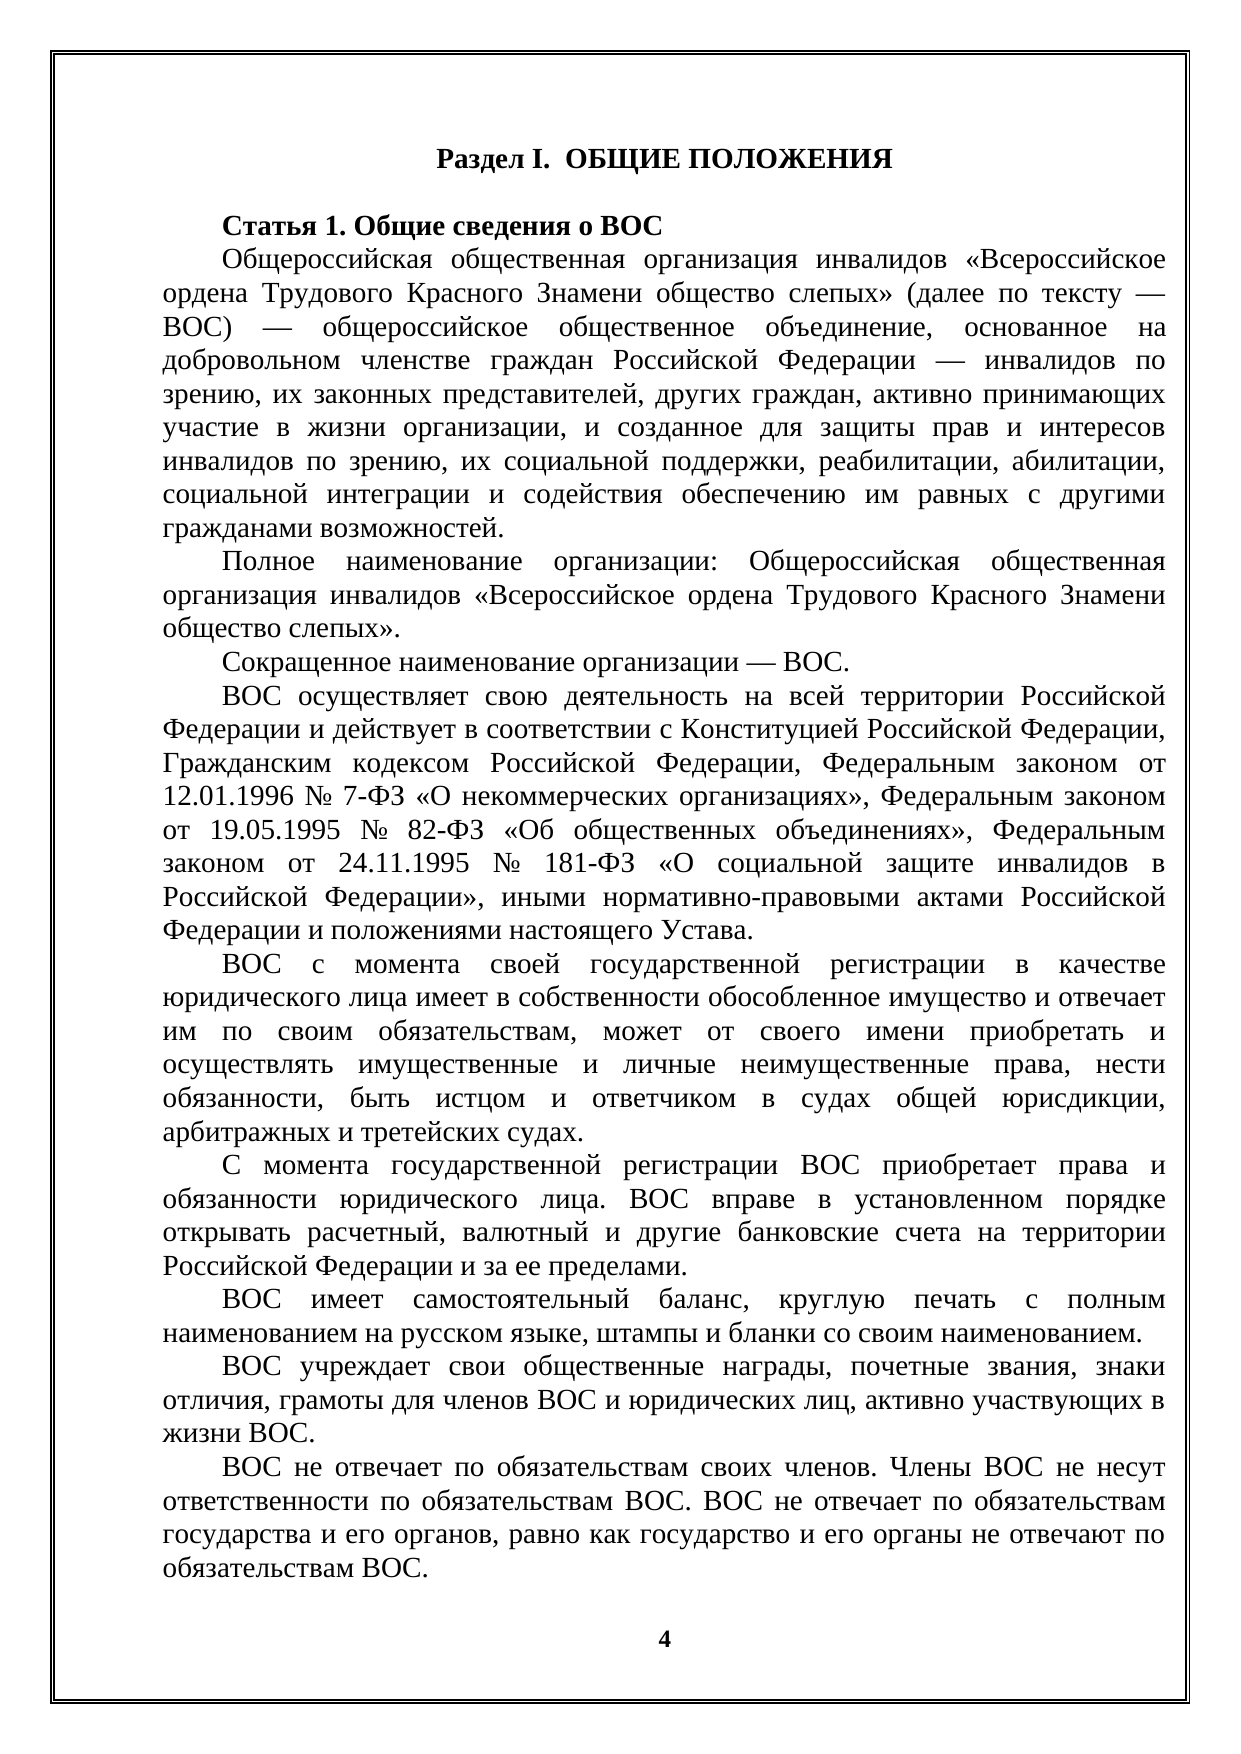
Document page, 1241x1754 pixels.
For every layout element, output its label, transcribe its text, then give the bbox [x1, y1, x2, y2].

text Сокращенное наименование организации — ВОС. [162, 644, 1167, 678]
text Статья 1. Общие сведения о ВОС [162, 208, 1167, 242]
text Полное наименование организации: Общероссийская общественная организация инвалидов «Всероссийское ордена Трудового Красного Знамени общество слепых». [162, 543, 1167, 644]
text ВОС с момента своей государственной регистрации в качестве юридического лица имеет в собственности обособленное имущество и отвечает им по своим обязательствам, может от своего имени приобретать и осуществлять имущественные и личные неимущественные права, нести обязанности, быть истцом и ответчиком в судах общей юрисдикции, арбитражных и третейских судах. [162, 946, 1167, 1147]
text ВОС имеет самостоятельный баланс, круглую печать с полным наименованием на русском языке, штампы и бланки со своим наименованием. [162, 1281, 1167, 1348]
text ВОС учреждает свои общественные награды, почетные звания, знаки отличия, грамоты для членов ВОС и юридических лиц, активно участвующих в жизни ВОС. [162, 1348, 1167, 1449]
text Раздел I. ОБЩИЕ ПОЛОЖЕНИЯ [162, 141, 1167, 174]
text С момента государственной регистрации ВОС приобретает права и обязанности юридического лица. ВОС вправе в установленном порядке открывать расчетный, валютный и другие банковские счета на территории Российской Федерации и за ее пределами. [162, 1147, 1167, 1281]
text Общероссийская общественная организация инвалидов «Всероссийское ордена Трудового Красного Знамени общество слепых» (далее по тексту —ВОС) — общероссийское общественное объединение, основанное на добровольном членстве граждан Российской Федерации — инвалидов по зрению, их законных представителей, других граждан, активно принимающих участие в жизни организации, и созданное для защиты прав и интересов инвалидов по зрению, их социальной поддержки, реабилитации, абилитации, социальной интеграции и содействия обеспечению им равных с другими гражданами возможностей. [162, 242, 1167, 543]
text ВОС осуществляет свою деятельность на всей территории Российской Федерации и действует в соответствии с Конституцией Российской Федерации, Гражданским кодексом Российской Федерации, Федеральным законом от 12.01.1996 № 7-ФЗ «О некоммерческих организациях», Федеральным законом от 19.05.1995 № 82-ФЗ «Об общественных объединениях», Федеральным законом от 24.11.1995 № 181-ФЗ «О социальной защите инвалидов в Российской Федерации», иными нормативно-правовыми актами Российской Федерации и положениями настоящего Устава. [162, 678, 1167, 946]
text ВОС не отвечает по обязательствам своих членов. Члены ВОС не несут ответственности по обязательствам ВОС. ВОС не отвечает по обязательствам государства и его органов, равно как государство и его органы не отвечают по обязательствам ВОС. [162, 1449, 1167, 1583]
